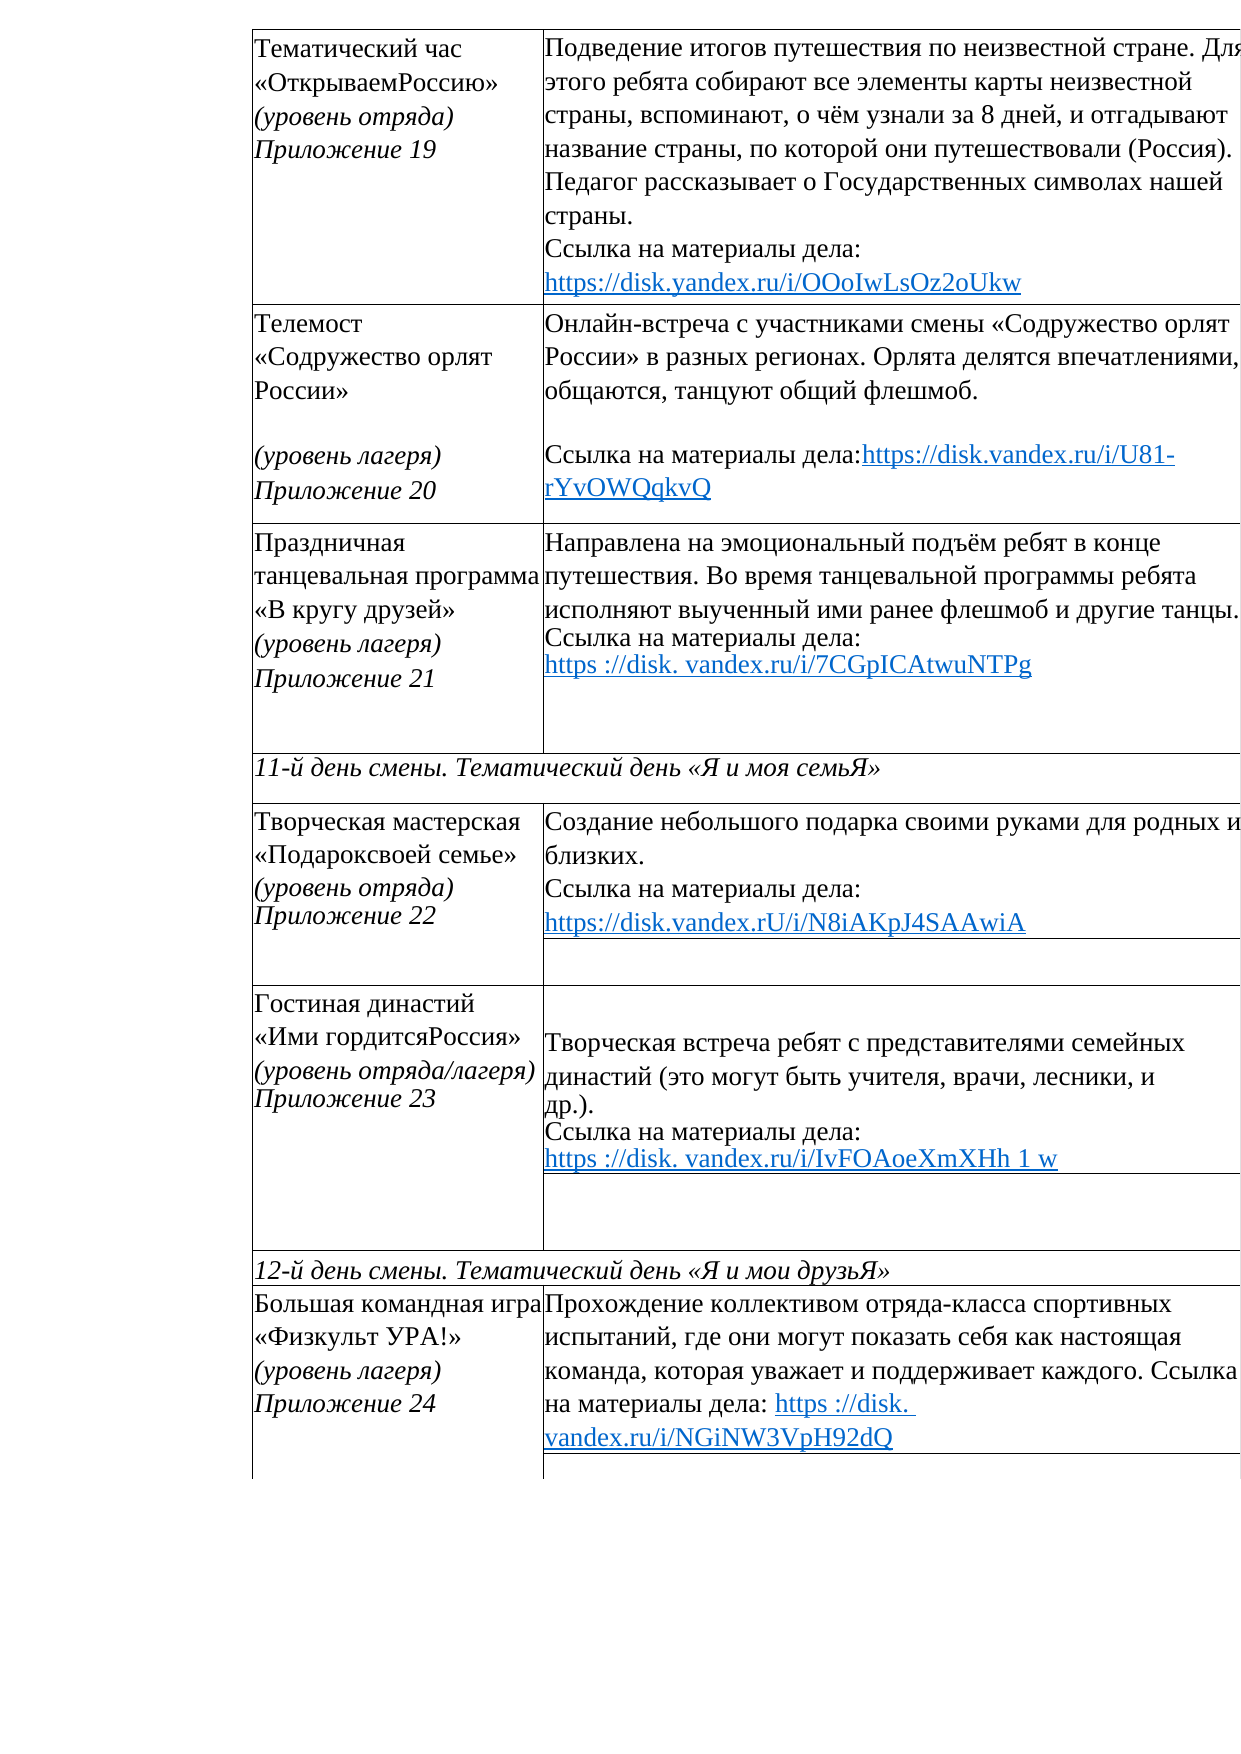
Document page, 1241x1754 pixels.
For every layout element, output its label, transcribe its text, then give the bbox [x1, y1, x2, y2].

table_cell Подведение итогов путешествия по неизвестной стране. Для этого ребята собирают все элементы карты неизвестной страны, вспоминают, о чём узнали за 8 дней, и отгадывают название страны, по которой они путешествовали (Россия). Педагог рассказывает о Государственных символах нашей страны. Ссылка на материалы дела: https://disk.yandex.ru/i/OOoIwLsOz2oUkw [544, 30, 1240, 304]
table_cell Творческая встреча ребят с представителями семейных династий (это могут быть учителя, врачи, лесники, и др.). Ссылка на материалы дела: https ://disk. vandex.ru/i/IvFOAoeXmXHh 1 w [544, 986, 1240, 1173]
table_cell (уровень лагеря) Приложение 20 [253, 436, 543, 523]
table_cell Гостиная династий «Ими гордитсяРоссия» (уровень отряда/лагеря) Приложение 23 [253, 986, 543, 1250]
table_cell 11-й день смены. Тематический день «Я и моя семьЯ» [253, 754, 1240, 803]
table_cell Создание небольшого подарка своими руками для родных и близких. Ссылка на материалы дела: https://disk.vandex.rU/i/N8iAKpJ4SAAwiA [544, 804, 1240, 938]
table_cell Онлайн-встреча с участниками смены «Содружество орлят России» в разных регионах. Орлята делятся впечатлениями, общаются, танцуют общий флешмоб. [544, 305, 1240, 436]
table_cell Прохождение коллективом отряда-класса спортивных испытаний, где они могут показать себя как настоящая команда, которая уважает и поддерживает каждого. Ссылка на материалы дела: https ://disk. vandex.ru/i/NGiNW3VpH92dQ [544, 1286, 1240, 1453]
table_cell [544, 939, 1240, 984]
table_cell 12-й день смены. Тематический день «Я и мои друзьЯ» [253, 1251, 1240, 1284]
table_cell Творческая мастерская «Подароксвоей семье» (уровень отряда) Приложение 22 [253, 804, 543, 984]
table_cell [544, 1174, 1240, 1250]
table_cell Тематический час «ОткрываемРоссию» (уровень отряда) Приложение 19 [253, 30, 543, 304]
table_cell Большая командная игра «Физкульт УРА!» (уровень лагеря) Приложение 24 [253, 1286, 543, 1479]
table_cell Праздничная танцевальная программа «В кругу друзей» (уровень лагеря) Приложение 21 [253, 524, 543, 753]
table_cell [544, 1454, 1240, 1479]
table_cell Направлена на эмоциональный подъём ребят в конце путешествия. Во время танцевальной программы ребята исполняют выученный ими ранее флешмоб и другие танцы. Ссылка на материалы дела: https ://disk. vandex.ru/i/7CGpICAtwuNTPg [544, 524, 1240, 753]
table_cell Телемост «Содружество орлят России» [253, 305, 543, 436]
table_cell Ссылка на материалы дела:https://disk.vandex.ru/i/U81-rYvOWQqkvQ [544, 436, 1240, 523]
